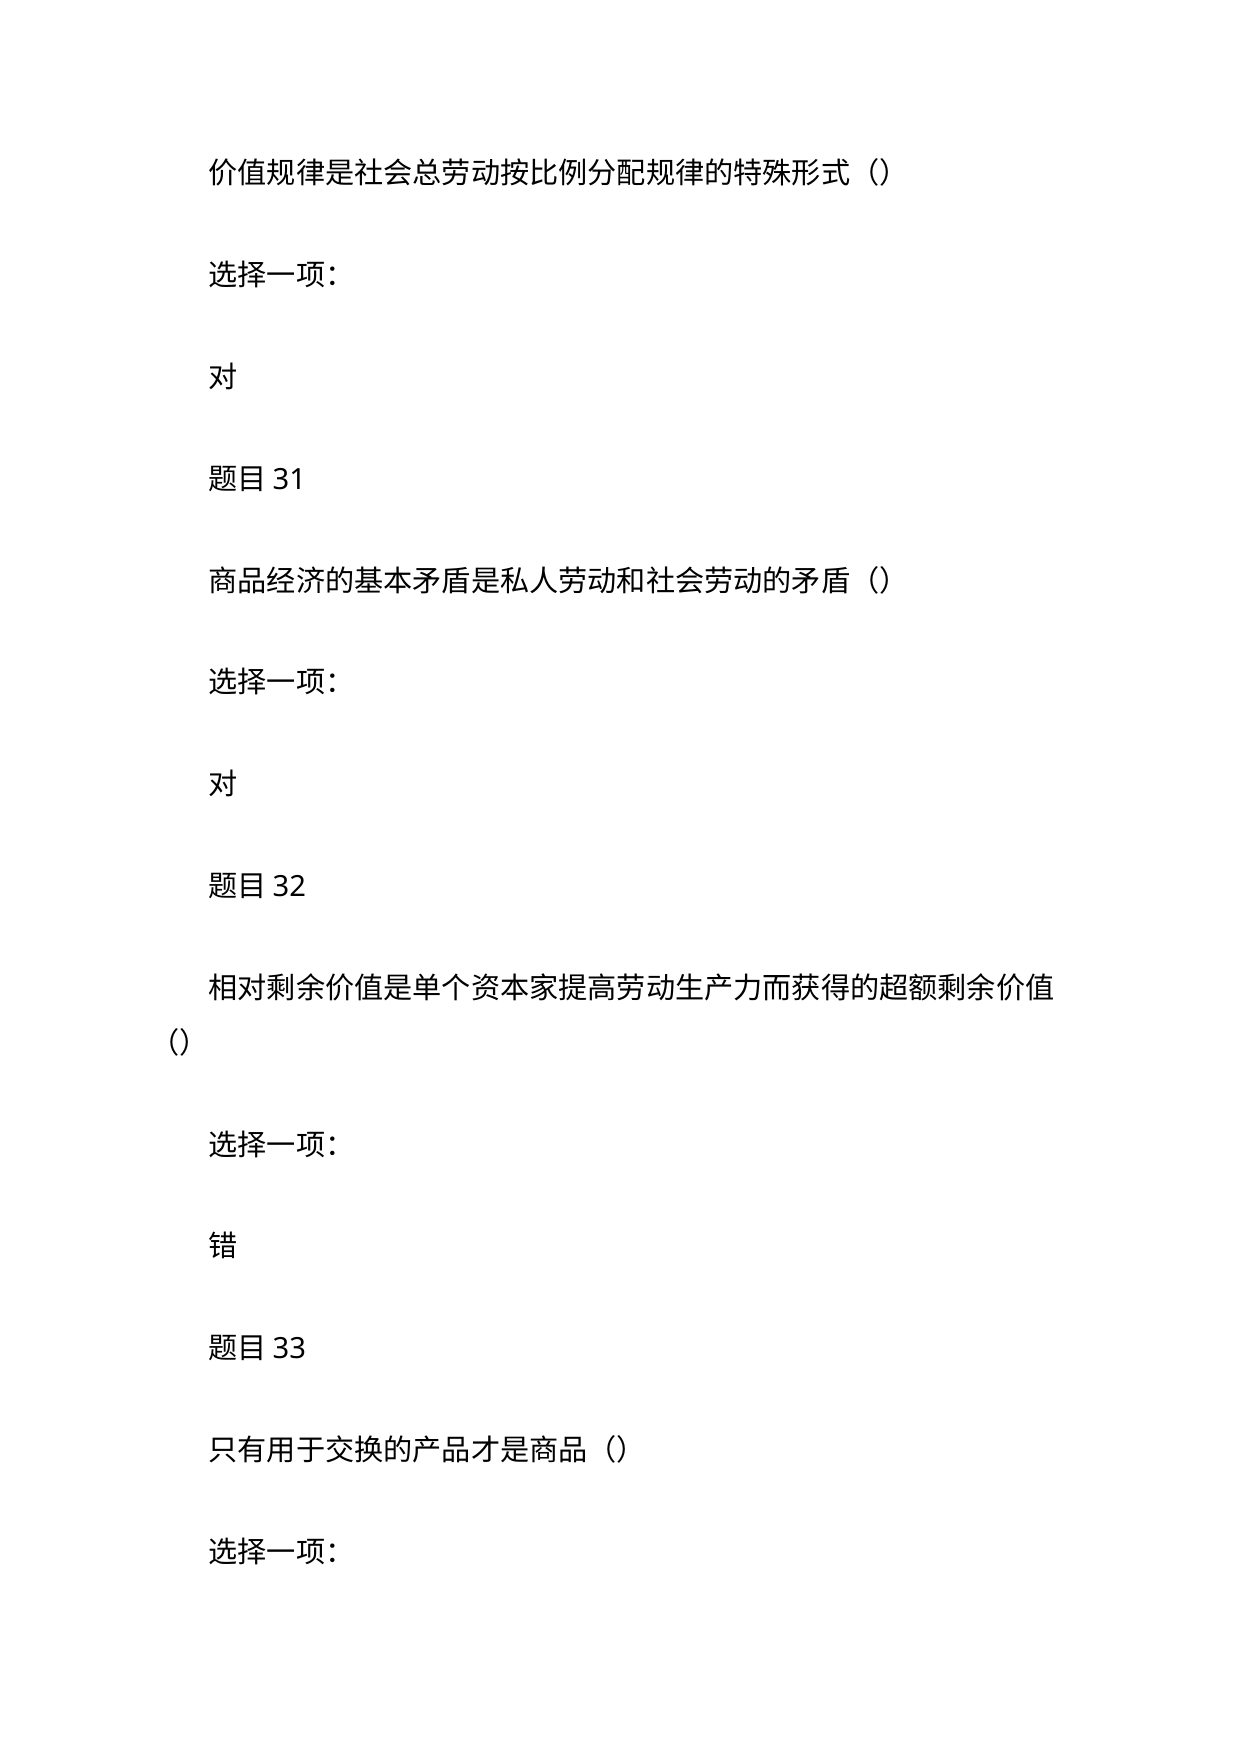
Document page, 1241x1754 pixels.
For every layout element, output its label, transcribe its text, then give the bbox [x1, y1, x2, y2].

text 商品经济的基本矛盾是私人劳动和社会劳动的矛盾（） [150, 557, 1090, 599]
text 题目31 [150, 455, 1090, 498]
text 相对剩余价值是单个资本家提高劳动生产力而获得的超额剩余价值（） [150, 964, 1090, 1062]
text 题目32 [150, 863, 1090, 905]
text 对 [150, 353, 1090, 396]
text 选择一项： [150, 659, 1090, 701]
text 选择一项： [150, 1121, 1090, 1163]
text 题目33 [150, 1325, 1090, 1367]
text 选择一项： [150, 1528, 1090, 1571]
text 错 [150, 1223, 1090, 1265]
text 选择一项： [150, 252, 1090, 294]
text 只有用于交换的产品才是商品（） [150, 1427, 1090, 1469]
text 价值规律是社会总劳动按比例分配规律的特殊形式（） [150, 150, 1090, 192]
text 对 [150, 761, 1090, 803]
